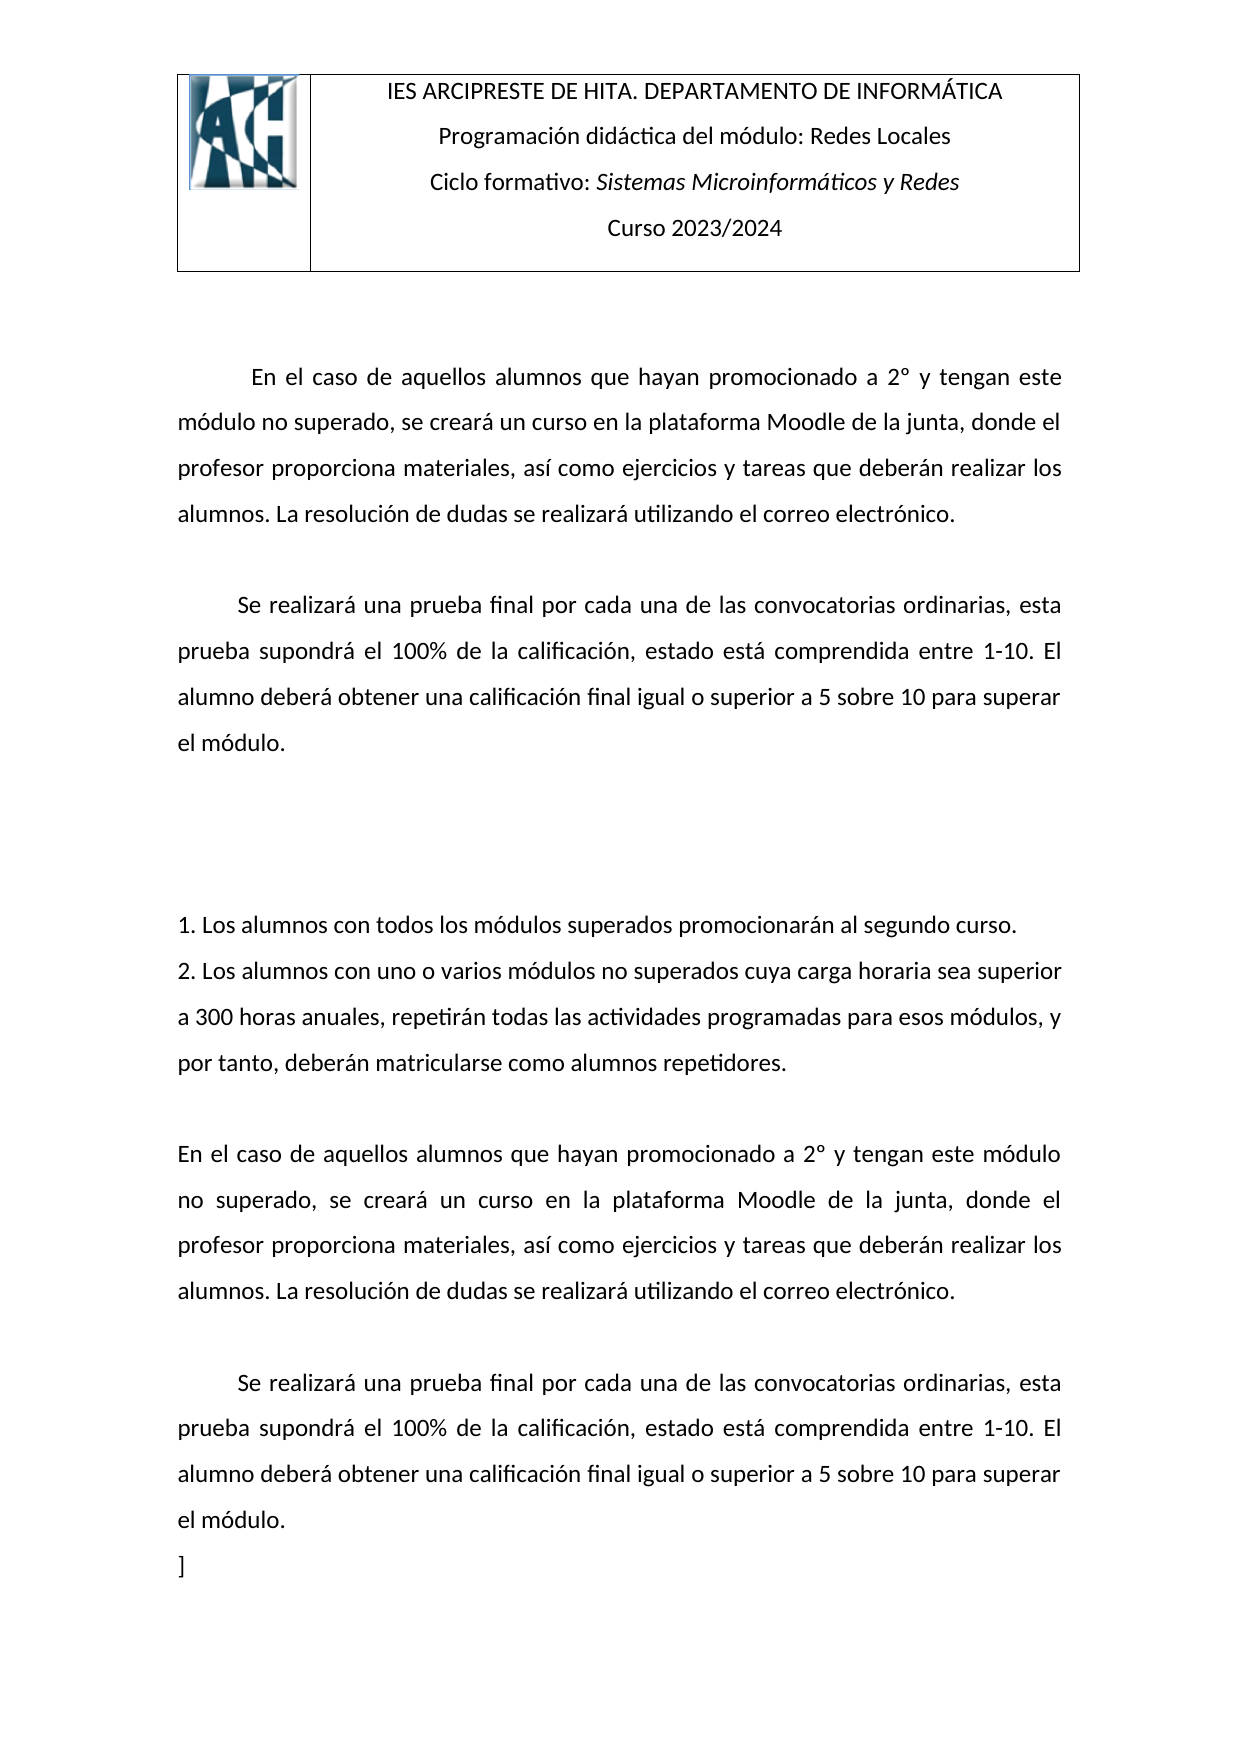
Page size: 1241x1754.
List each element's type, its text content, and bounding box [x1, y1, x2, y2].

text Se realizará una prueba final por cada una de las convocatorias ordinarias, esta prueba supondrá el 100% de la calificación, estado está comprendida entre 1-10. El alumno deberá obtener una calificación final igual o superior a 5 sobre 10 para superar el módulo. [177, 589, 1063, 757]
text ] [177, 1550, 1063, 1580]
picture [187, 74, 300, 190]
text Se realizará una prueba final por cada una de las convocatorias ordinarias, esta prueba supondrá el 100% de la calificación, estado está comprendida entre 1-10. El alumno deberá obtener una calificación final igual o superior a 5 sobre 10 para superar el módulo. [177, 1367, 1063, 1534]
text 2. Los alumnos con uno o varios módulos no superados cuya carga horaria sea superior a 300 horas anuales, repetirán todas las actividades programadas para esos módulos, y por tanto, deberán matricularse como alumnos repetidores. [177, 955, 1063, 1077]
text 1. Los alumnos con todos los módulos superados promocionarán al segundo curso. [177, 909, 1063, 940]
text En el caso de aquellos alumnos que hayan promocionado a 2º y tengan este módulo no superado, se creará un curso en la plataforma Moodle de la junta, donde el profesor proporciona materiales, así como ejercicios y tareas que deberán realizar los alumnos. La resolución de dudas se realizará utilizando el correo electrónico. [177, 361, 1063, 528]
text En el caso de aquellos alumnos que hayan promocionado a 2º y tengan este módulo no superado, se creará un curso en la plataforma Moodle de la junta, donde el profesor proporciona materiales, así como ejercicios y tareas que deberán realizar los alumnos. La resolución de dudas se realizará utilizando el correo electrónico. [177, 1138, 1063, 1306]
